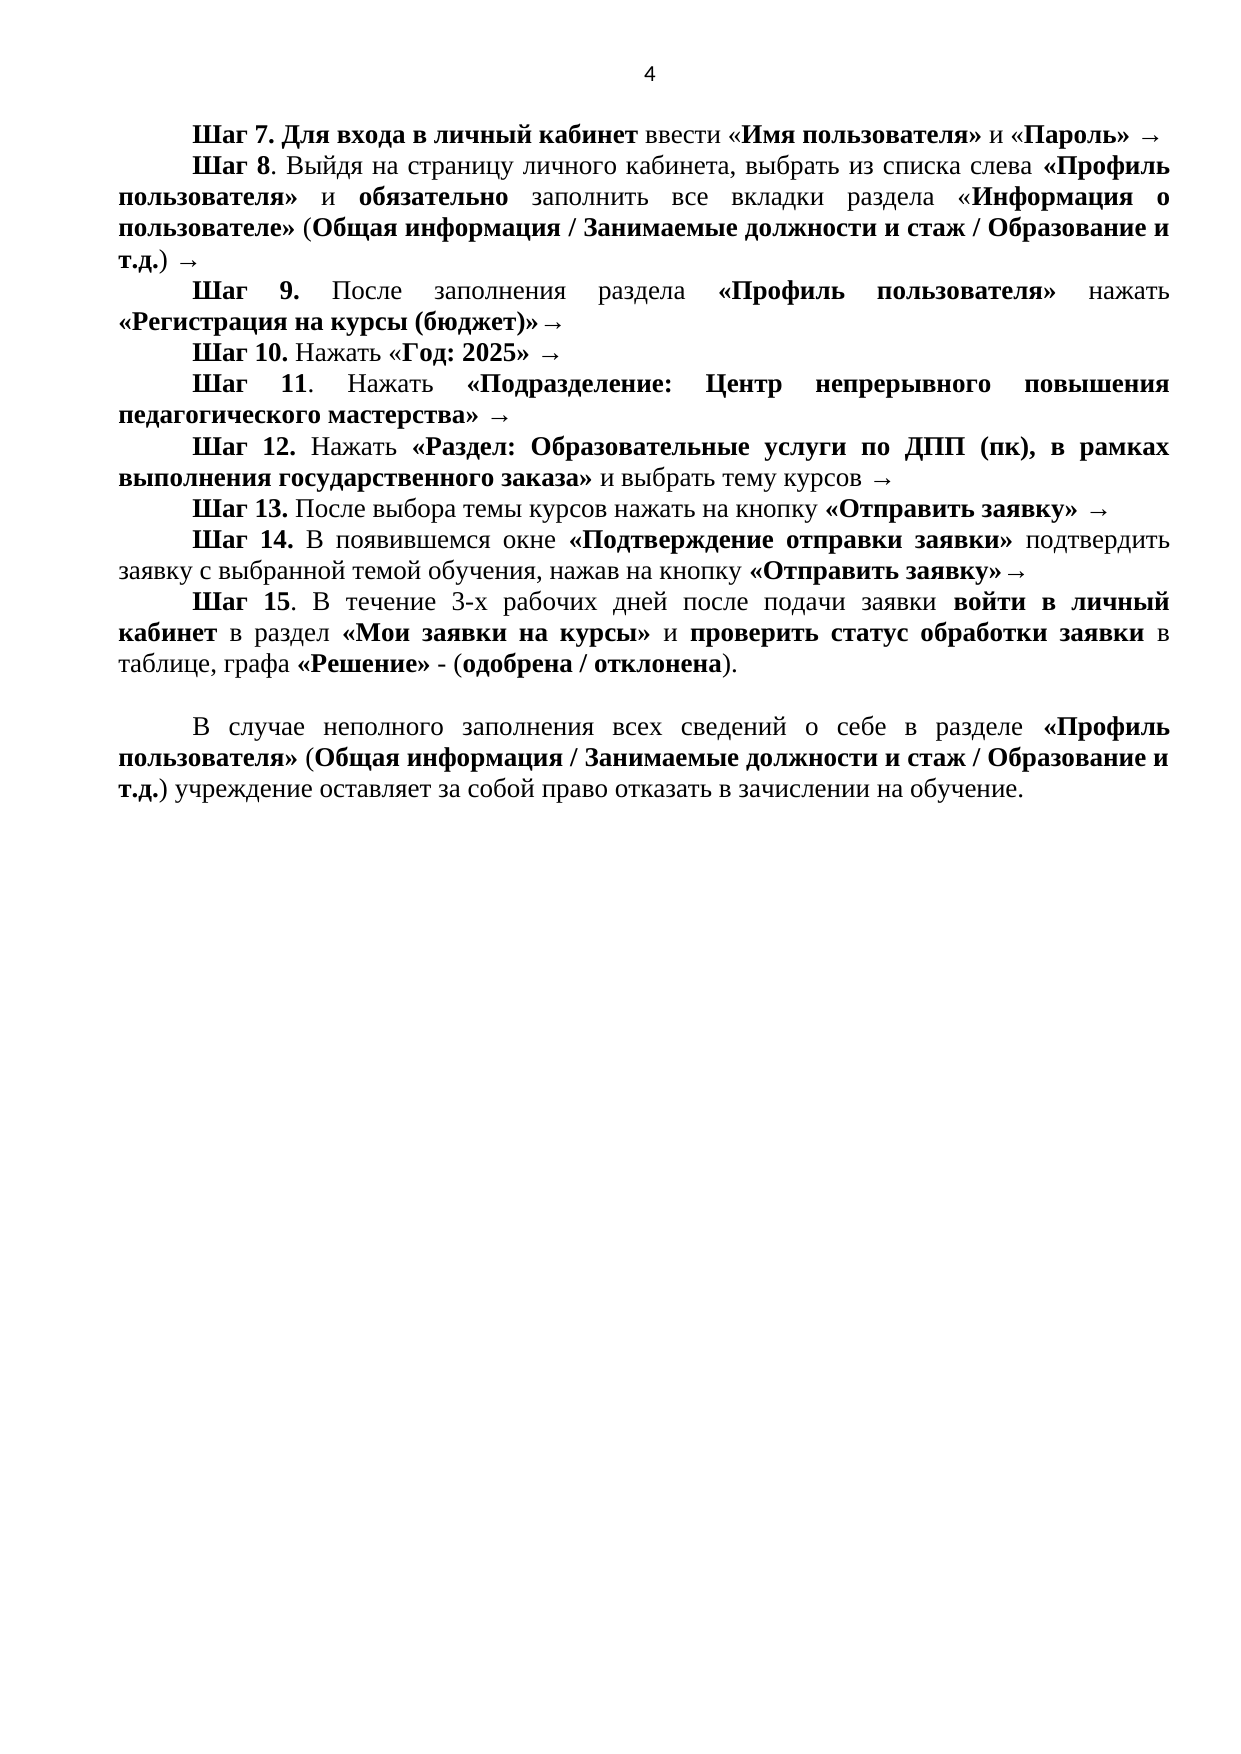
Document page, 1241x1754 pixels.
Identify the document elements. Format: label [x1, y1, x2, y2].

table_cell [107, 118, 1181, 803]
